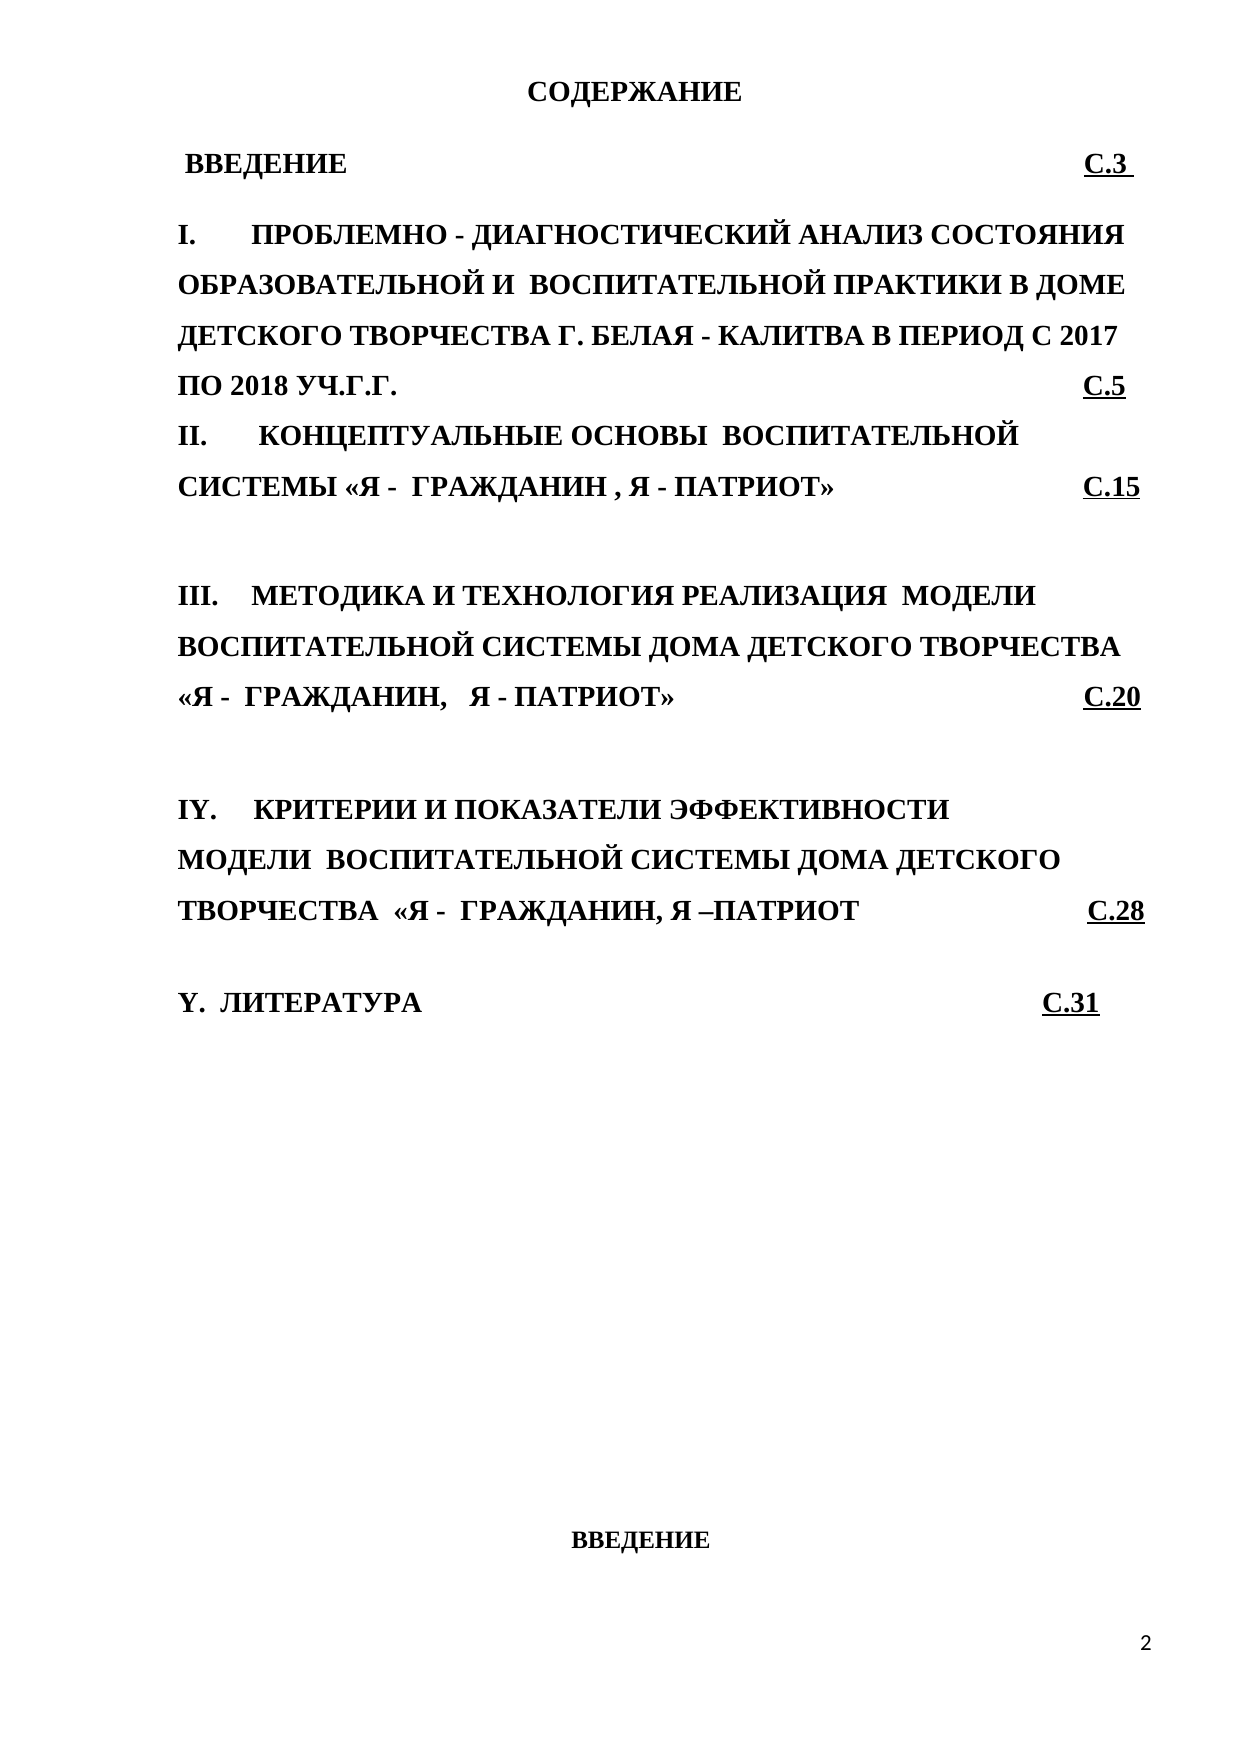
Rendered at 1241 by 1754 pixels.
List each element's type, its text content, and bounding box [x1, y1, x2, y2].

text МОДЕЛИ ВОСПИТАТЕЛЬНОЙ СИСТЕМЫ ДОМА ДЕТСКОГО ТВОРЧЕСТВА «Я - ГРАЖДАНИН, Я –ПАТРИОТ с.28 [177, 842, 1152, 926]
text ВВЕДЕНИЕ С.3 [177, 146, 1152, 179]
list проблемно - диагностический анализ состояния образовательной и воспитательной практики в доме детского творчества г. белая - калитва в период с 2017 по 2018 уч.г.г. с.5 [177, 217, 1152, 402]
text СОДЕРЖАНИЕ [177, 74, 1152, 107]
list МЕТОДИКА И ТЕХНОЛОГИЯ РЕАЛИЗАЦИЯ МОДЕЛИ ВОСПИТАТЕЛЬНОЙ СИСТЕМЫ ДОМА ДЕТСКОГО ТВОРЧЕСТВА «Я - ГРАЖДАНИН, Я - ПАТРИОТ» C.20 [177, 578, 1152, 713]
text Y. ЛИТЕРАТУРА С.31 [177, 985, 1152, 1019]
text ВВЕДЕНИЕ [177, 1525, 1152, 1553]
list КонцепТУАЛЬНЫЕ ОСНОВЫ воспитательной системы «Я - ГРАЖДАНИН , Я - ПАТРИОТ» C.15 [177, 418, 1152, 502]
text IY. КРИТЕРИИ И ПОКАЗАТЕЛИ ЭФФЕКТИВНОСТИ [177, 792, 1152, 826]
